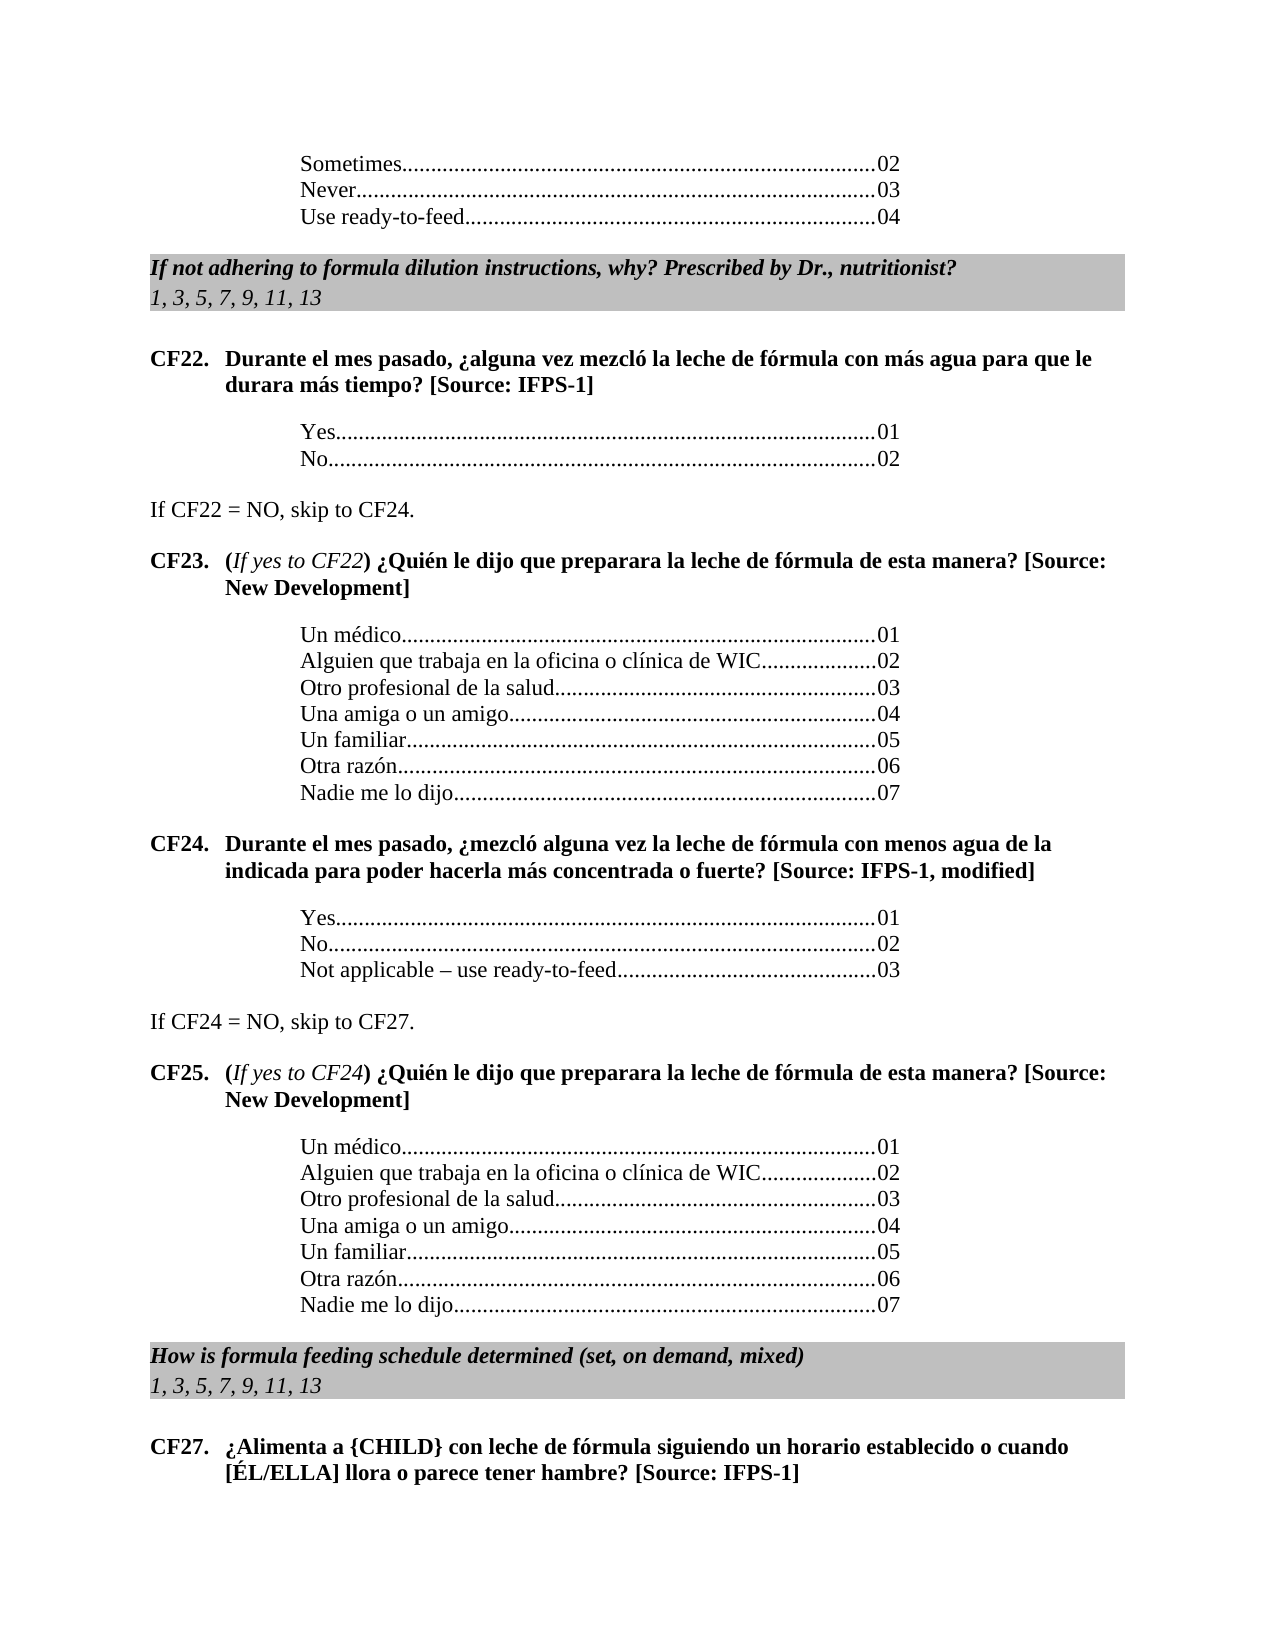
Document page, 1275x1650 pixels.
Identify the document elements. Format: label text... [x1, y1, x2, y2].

text CF24. Durante el mes pasado, ¿mezcló alguna vez la leche de fórmula con menos agua de la indicada para poder hacerla más concentrada o fuerte? [Source: IFPS-1, modified] [150, 830, 1125, 883]
text No 02 [225, 930, 1125, 957]
text Otro profesional de la salud 03 [225, 1186, 1125, 1212]
text Never 03 [225, 176, 1125, 203]
text Otra razón 06 [225, 753, 1125, 779]
text Un médico 01 [225, 621, 1125, 647]
text CF25. (If yes to CF24) ¿Quién le dijo que preparara la leche de fórmula de esta manera? [Source: New Development] [150, 1059, 1125, 1112]
text Yes 01 [225, 904, 1125, 930]
text Sometimes 02 [225, 150, 1125, 176]
text 1, 3, 5, 7, 9, 11, 13 [150, 1372, 1125, 1399]
text Una amiga o un amigo 04 [225, 1212, 1125, 1238]
text 1, 3, 5, 7, 9, 11, 13 [150, 284, 1125, 311]
text Alguien que trabaja en la oficina o clínica de WIC 02 [225, 647, 1125, 673]
text Una amiga o un amigo 04 [225, 700, 1125, 726]
text Un familiar 05 [225, 726, 1125, 753]
text If not adhering to formula dilution instructions, why? Prescribed by Dr., nutritionist? [150, 254, 1125, 280]
text No 02 [225, 444, 1125, 471]
text If CF22 = NO, skip to CF24. [150, 496, 1125, 522]
text CF23. (If yes to CF22) ¿Quién le dijo que preparara la leche de fórmula de esta manera? [Source: New Development] [150, 547, 1125, 600]
text Nadie me lo dijo 07 [225, 779, 1125, 805]
text Un médico 01 [225, 1133, 1125, 1159]
text Nadie me lo dijo 07 [225, 1291, 1125, 1317]
text If CF24 = NO, skip to CF27. [150, 1008, 1125, 1034]
text Not applicable – use ready-to-feed 03 [225, 957, 1125, 983]
text How is formula feeding schedule determined (set, on demand, mixed) [150, 1342, 1125, 1369]
text Alguien que trabaja en la oficina o clínica de WIC 02 [225, 1159, 1125, 1186]
text Otro profesional de la salud 03 [225, 673, 1125, 700]
text Un familiar 05 [225, 1238, 1125, 1264]
text CF27. ¿Alimenta a {CHILD} con leche de fórmula siguiendo un horario establecido o cuando [ÉL/ELLA] llora o parece tener hambre? [Source: IFPS-1] [150, 1433, 1125, 1486]
text Use ready-to-feed 04 [225, 203, 1125, 229]
text Yes 01 [225, 418, 1125, 444]
text Otra razón 06 [225, 1264, 1125, 1291]
text CF22. Durante el mes pasado, ¿alguna vez mezcló la leche de fórmula con más agua para que le durara más tiempo? [Source: IFPS-1] [150, 345, 1125, 397]
